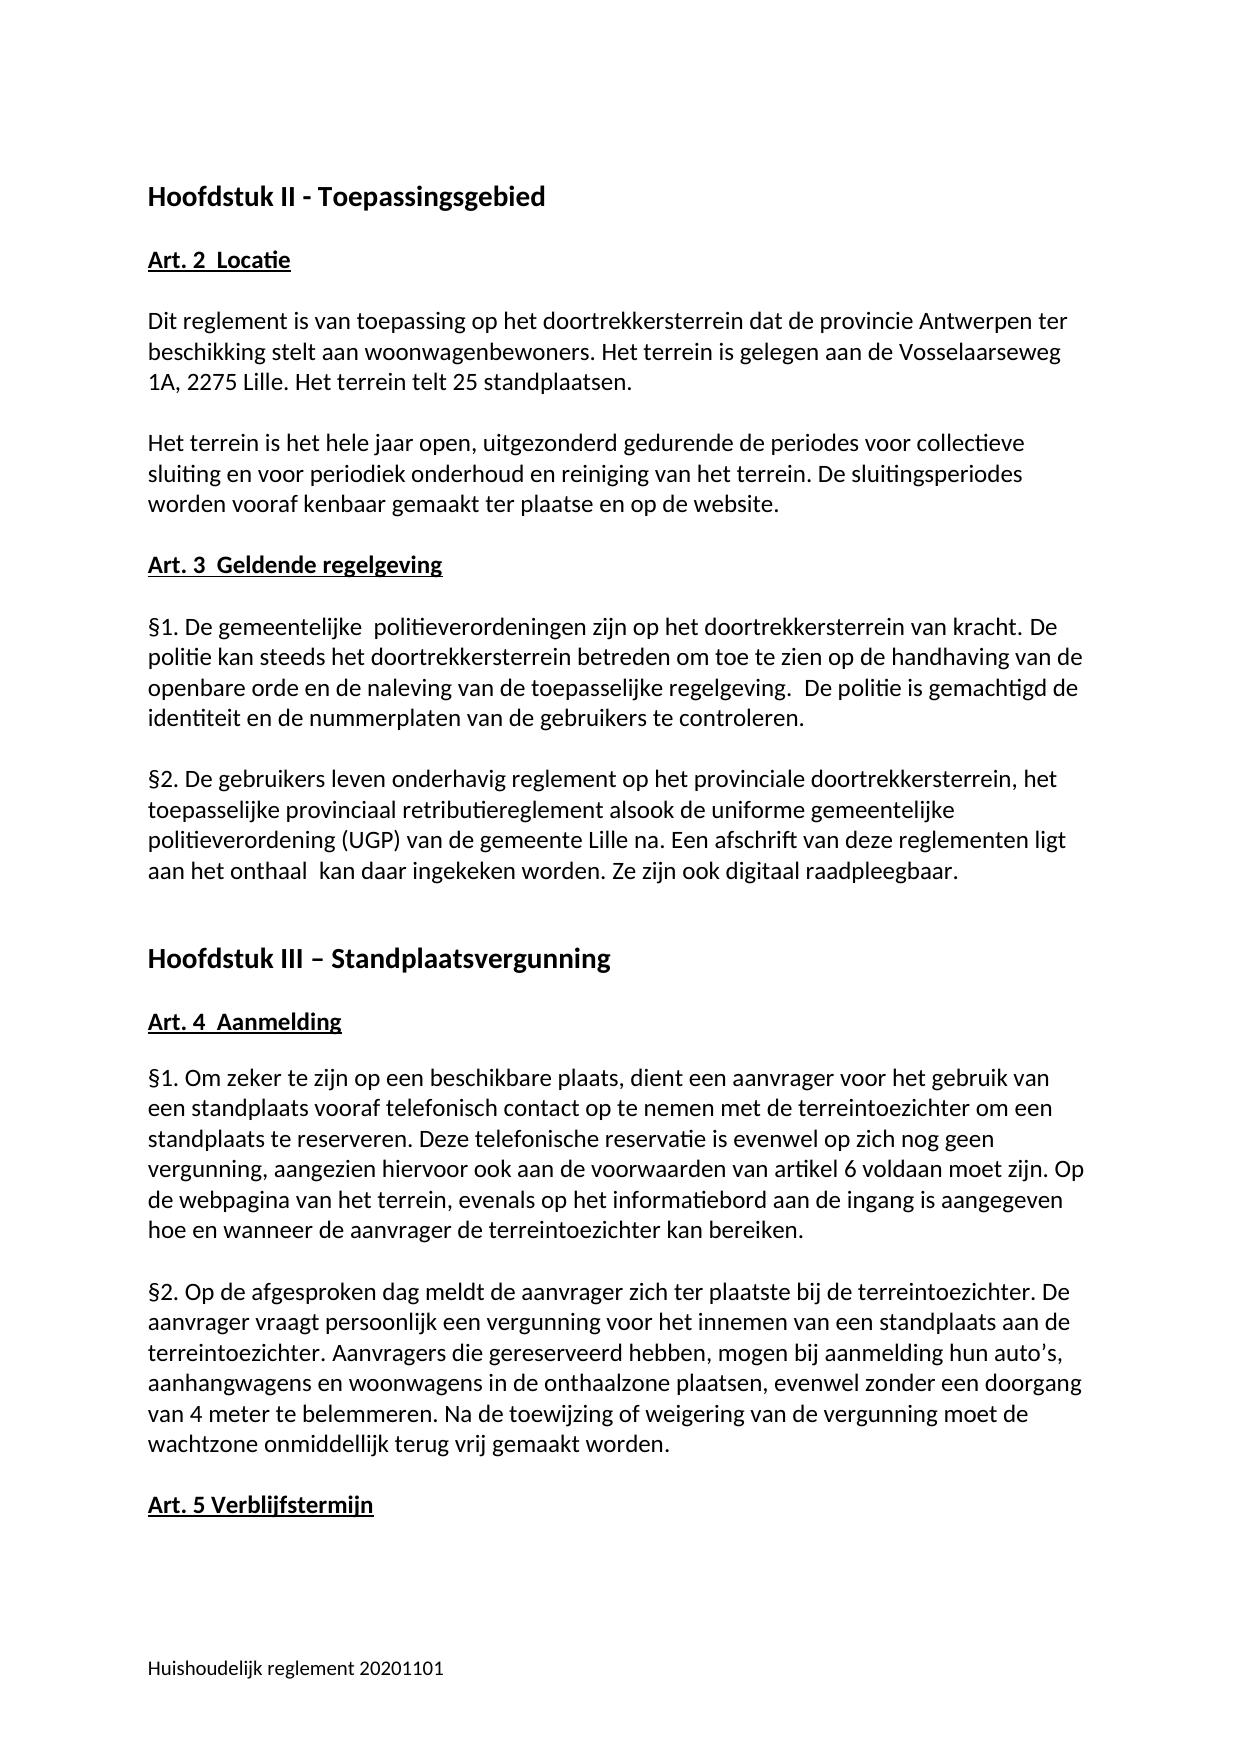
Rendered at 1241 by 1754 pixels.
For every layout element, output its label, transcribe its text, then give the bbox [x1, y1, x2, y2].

text Hoofdstuk III – Standplaatsvergunning [148, 940, 1092, 976]
text §1. Om zeker te zijn op een beschikbare plaats, dient een aanvrager voor het gebruik van een standplaats vooraf telefonisch contact op te nemen met de terreintoezichter om een standplaats te reserveren. Deze telefonische reservatie is evenwel op zich nog geen vergunning, aangezien hiervoor ook aan de voorwaarden van artikel 6 voldaan moet zijn. Op de webpagina van het terrein, evenals op het informatiebord aan de ingang is aangegeven hoe en wanneer de aanvrager de terreintoezichter kan bereiken. [148, 1062, 1092, 1245]
text Art. 3 Geldende regelgeving [148, 549, 1092, 580]
text §2. De gebruikers leven onderhavig reglement op het provinciale doortrekkersterrein, het toepasselijke provinciaal retributiereglement alsook de uniforme gemeentelijke politieverordening (UGP) van de gemeente Lille na. Een afschrift van deze reglementen ligt aan het onthaal kan daar ingekeken worden. Ze zijn ook digitaal raadpleegbaar. [148, 763, 1092, 885]
text Art. 5 Verblijfstermijn [148, 1489, 1092, 1520]
text Art. 4 Aanmelding [148, 1006, 1092, 1037]
text §1. De gemeentelijke politieverordeningen zijn op het doortrekkersterrein van kracht. De politie kan steeds het doortrekkersterrein betreden om toe te zien op de handhaving van de openbare orde en de naleving van de toepasselijke regelgeving. De politie is gemachtigd de identiteit en de nummerplaten van de gebruikers te controleren. [148, 611, 1092, 733]
text Hoofdstuk II - Toepassingsgebied [148, 178, 1092, 214]
text Art. 2 Locatie [148, 244, 1092, 275]
text Dit reglement is van toepassing op het doortrekkersterrein dat de provincie Antwerpen ter beschikking stelt aan woonwagenbewoners. Het terrein is gelegen aan de Vosselaarseweg 1A, 2275 Lille. Het terrein telt 25 standplaatsen. [148, 305, 1092, 397]
text Het terrein is het hele jaar open, uitgezonderd gedurende de periodes voor collectieve sluiting en voor periodiek onderhoud en reiniging van het terrein. De sluitingsperiodes worden vooraf kenbaar gemaakt ter plaatse en op de website. [148, 427, 1092, 519]
text §2. Op de afgesproken dag meldt de aanvrager zich ter plaatste bij de terreintoezichter. De aanvrager vraagt persoonlijk een vergunning voor het innemen van een standplaats aan de terreintoezichter. Aanvragers die gereserveerd hebben, mogen bij aanmelding hun auto’s, aanhangwagens en woonwagens in de onthaalzone plaatsen, evenwel zonder een doorgang van 4 meter te belemmeren. Na de toewijzing of weigering van de vergunning moet de wachtzone onmiddellijk terug vrij gemaakt worden. [148, 1276, 1092, 1459]
